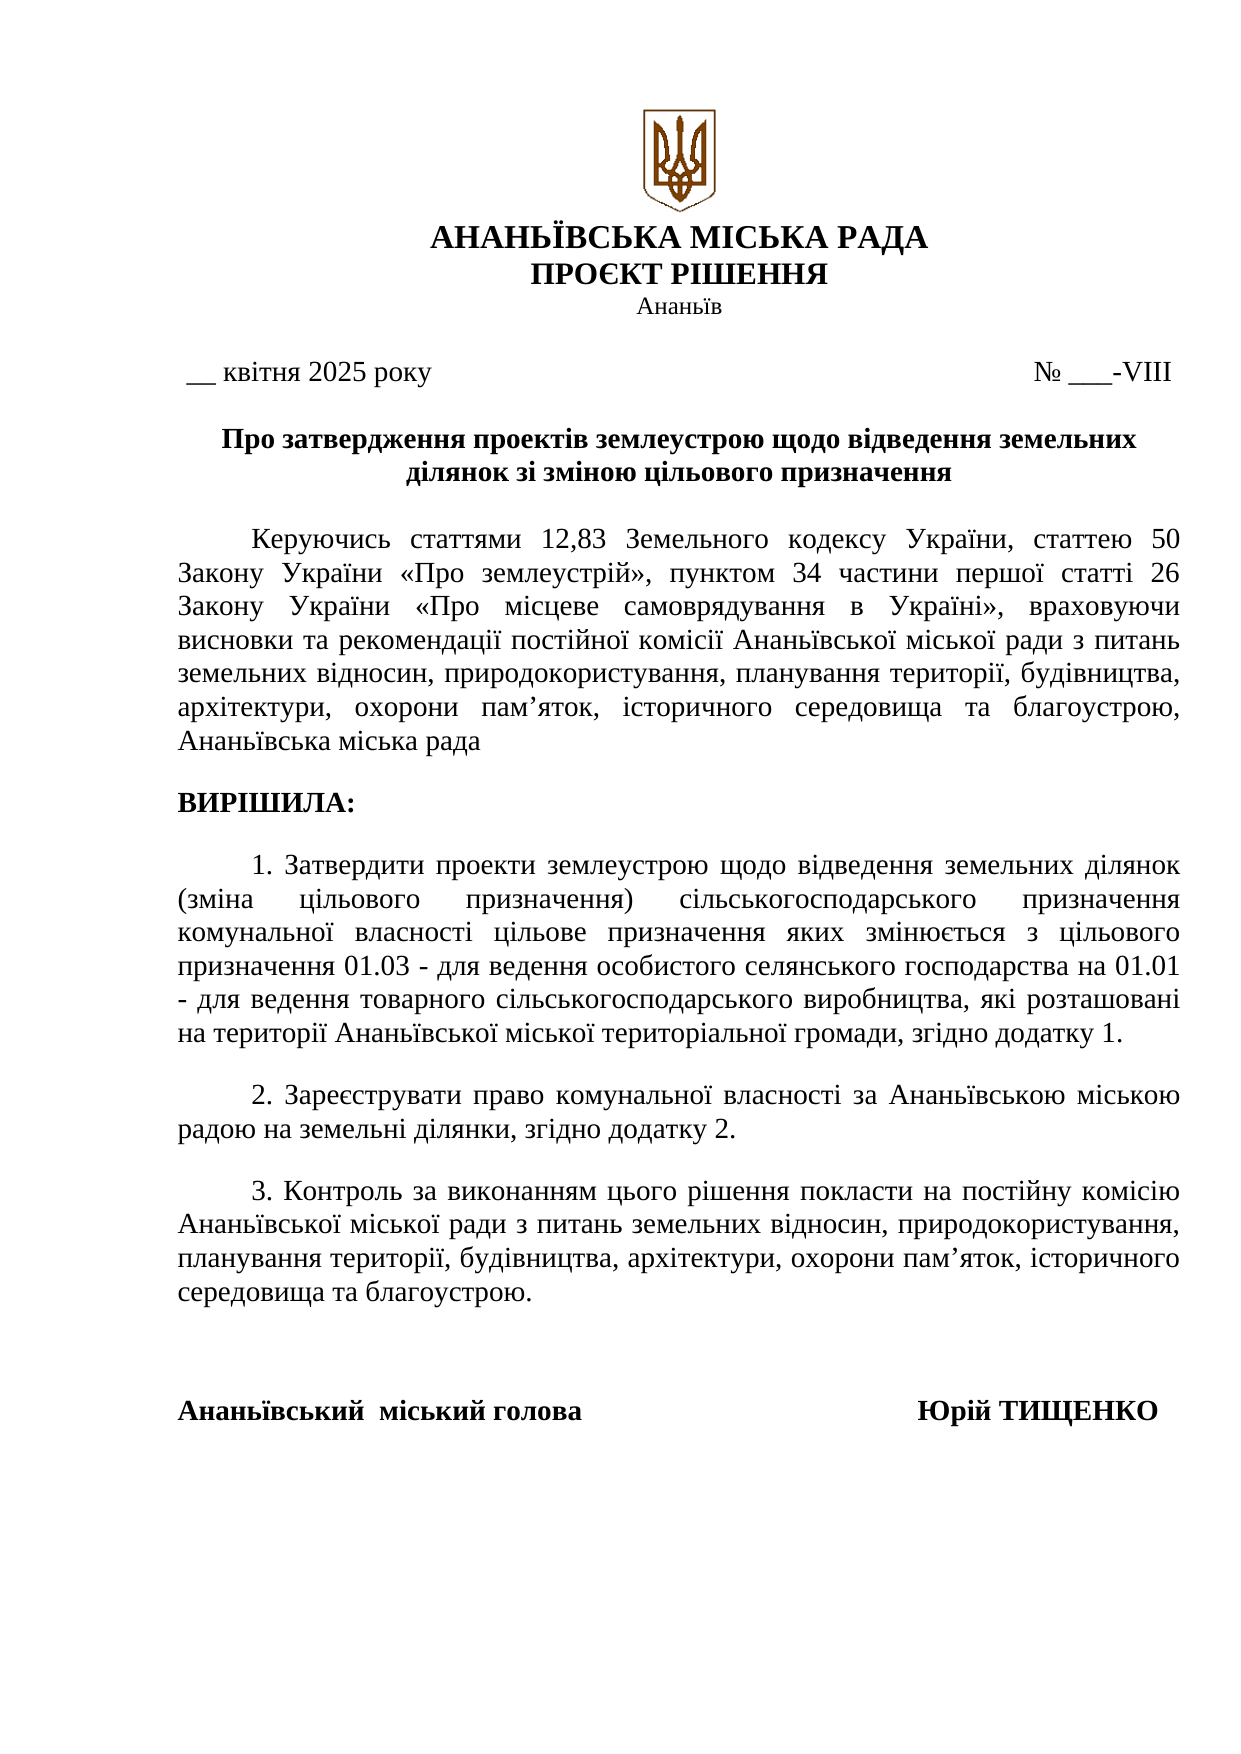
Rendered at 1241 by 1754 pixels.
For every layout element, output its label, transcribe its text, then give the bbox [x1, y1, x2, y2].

text ВИРІШИЛА: [177, 785, 1181, 818]
text 2. Зареєструвати право комунальної власності за Ананьївською міською радою на земельні ділянки, згідно додатку 2. [177, 1077, 1181, 1144]
text Ананьїв [177, 291, 1181, 320]
text ПРОЄКТ РІШЕННЯ [177, 256, 1181, 291]
text Керуючись статтями 12,83 Земельного кодексу України, статтею 50 Закону України «Про землеустрій», пунктом 34 частини першої статті 26 Закону України «Про місцеве самоврядування в Україні», враховуючи висновки та рекомендації постійної комісії Ананьївської міської ради з питань земельних відносин, природокористування, планування території, будівництва, архітектури, охорони пам’яток, історичного середовища та благоустрою, Ананьївська міська рада [177, 521, 1181, 756]
text Про затвердження проектів землеустрою щодо відведення земельних ділянок зі зміною цільового призначення [177, 421, 1181, 488]
text АНАНЬЇВСЬКА МІСЬКА РАДА [177, 217, 1181, 256]
text __ квітня 2025 року № ___-VІІІ [177, 354, 1181, 387]
text Ананьївський міський голова Юрій ТИЩЕНКО [177, 1393, 1181, 1427]
text 1. Затвердити проекти землеустрою щодо відведення земельних ділянок (зміна цільового призначення) сільськогосподарського призначення комунальної власності цільове призначення яких змінюється з цільового призначення 01.03 - для ведення особистого селянського господарства на 01.01 - для ведення товарного сільськогосподарського виробництва, які розташовані на території Ананьївської міської територіальної громади, згідно додатку 1. [177, 847, 1181, 1048]
text 3. Контроль за виконанням цього рішення покласти на постійну комісію Ананьївської міської ради з питань земельних відносин, природокористування, планування території, будівництва, архітектури, охорони пам’яток, історичного середовища та благоустрою. [177, 1173, 1181, 1307]
picture [636, 103, 723, 218]
